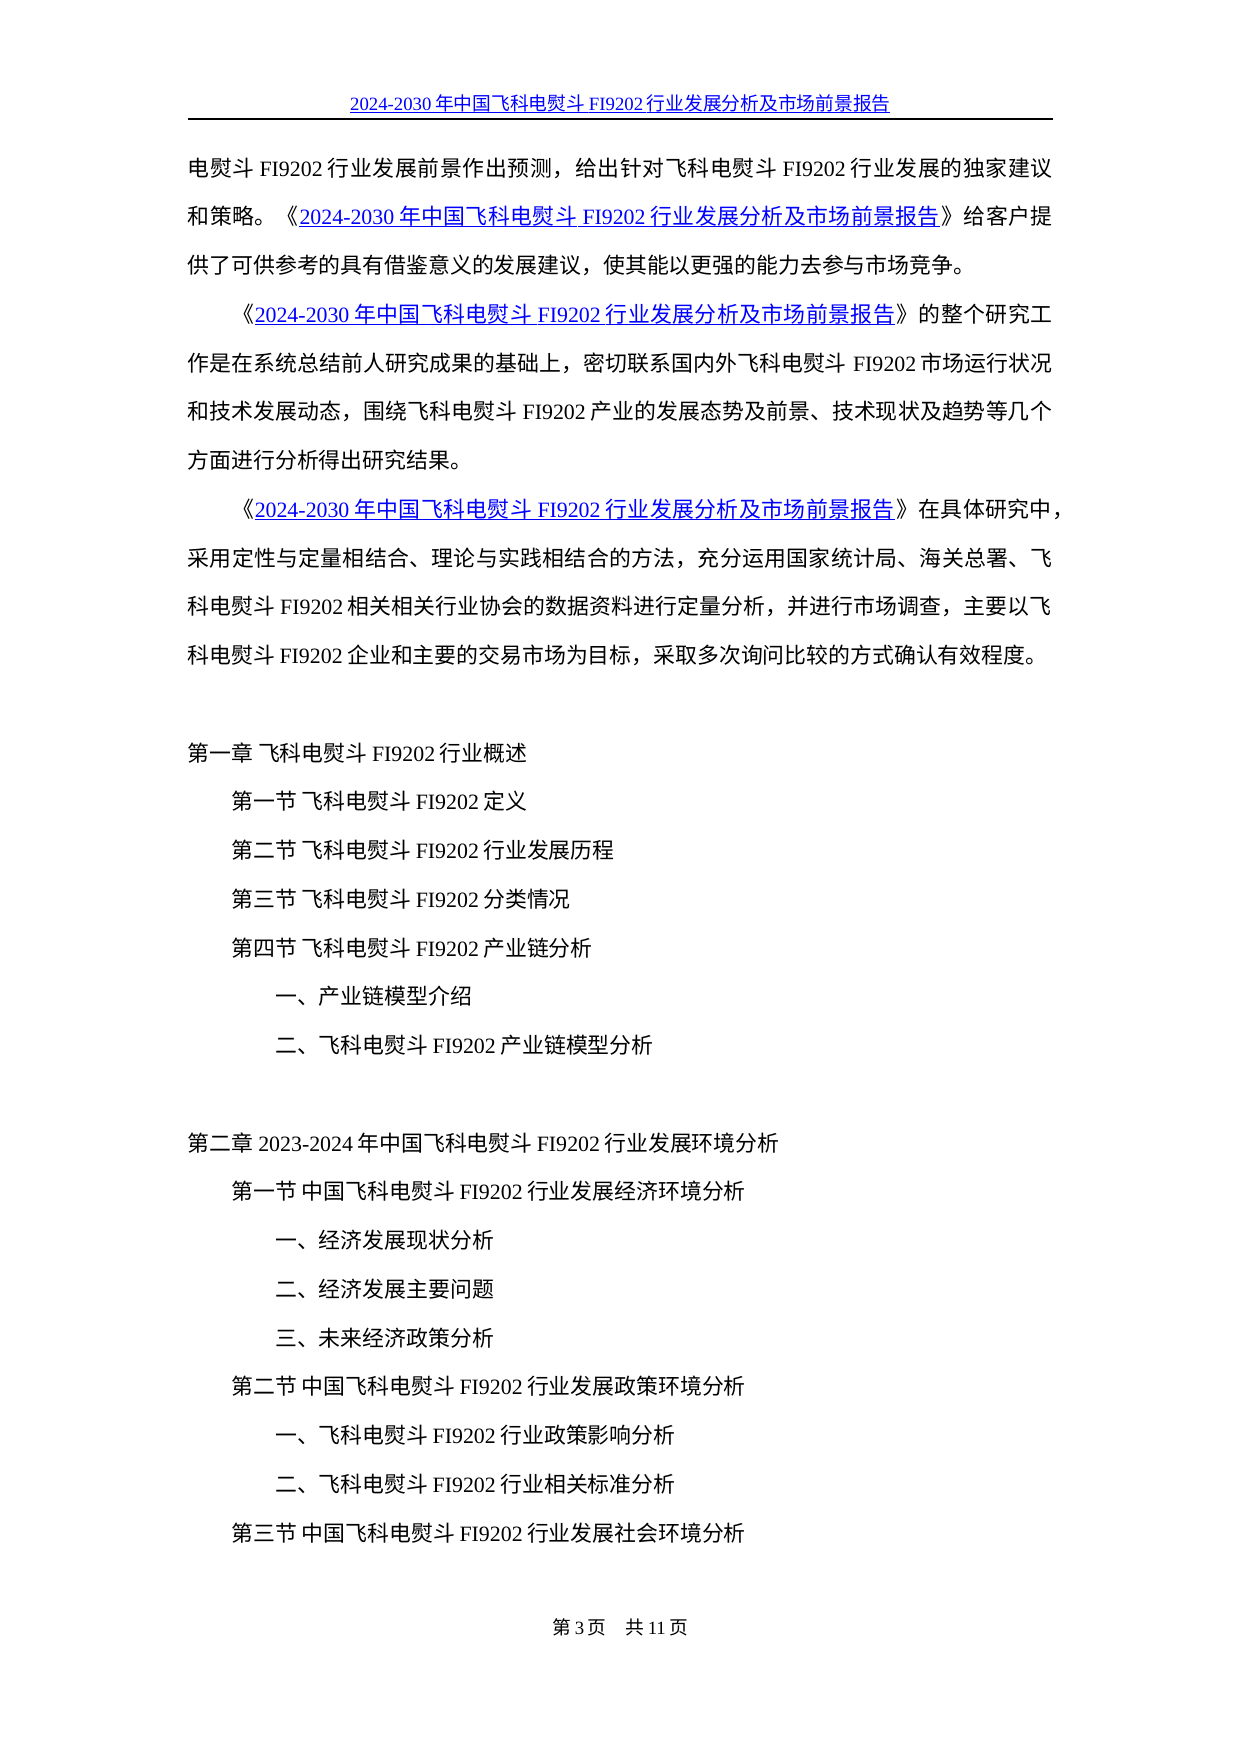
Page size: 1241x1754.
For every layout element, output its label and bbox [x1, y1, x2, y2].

text [187, 150, 1053, 1548]
